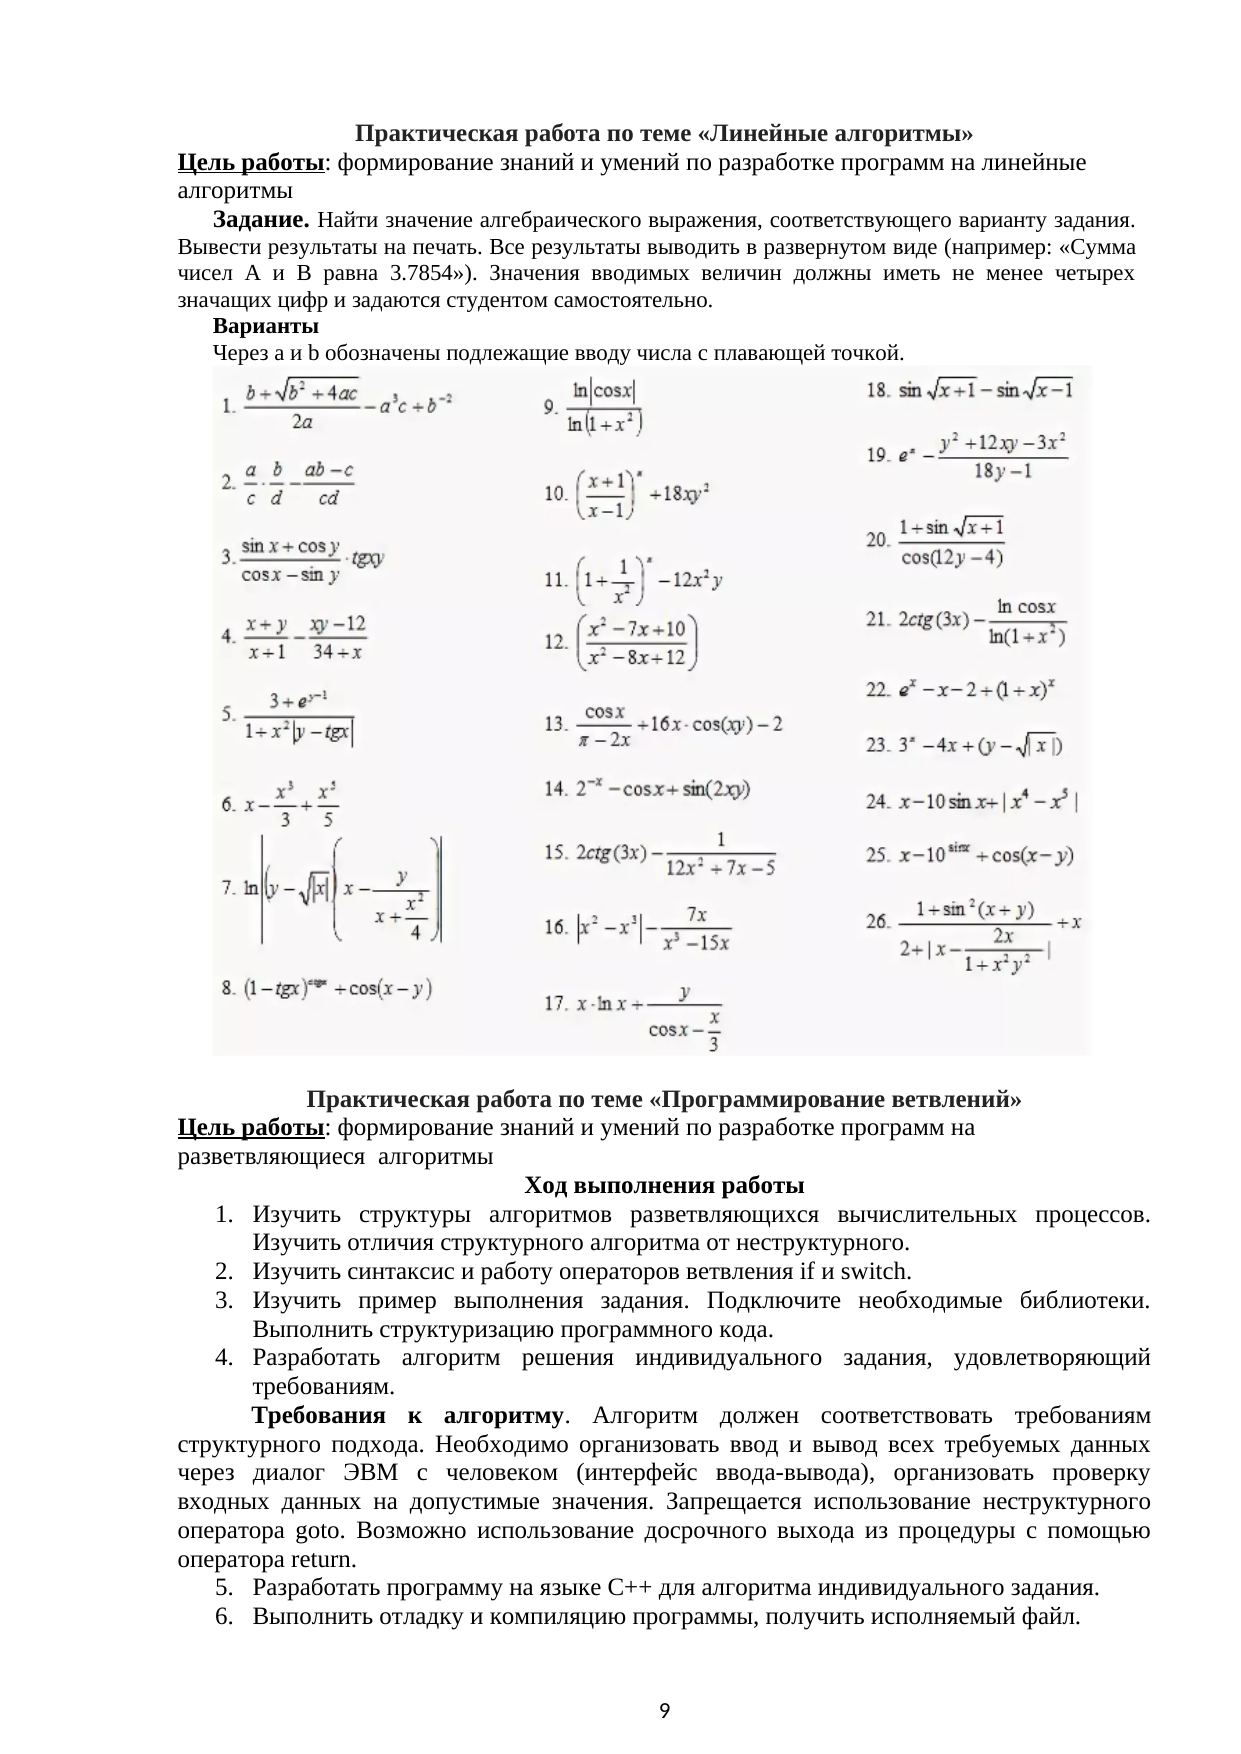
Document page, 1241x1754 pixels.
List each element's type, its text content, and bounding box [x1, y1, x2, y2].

text Цель работы: формирование знаний и умений по разработке программ на разветвляющиеся алгоритмы [177, 1112, 1152, 1170]
text Варианты [177, 312, 1137, 338]
text Через a и b обозначены подлежащие вводу числа c плавающей точкой. [177, 338, 1137, 365]
list Разработать алгоритм решения индивидуального задания, удовлетворяющий требованиям. [215, 1342, 1152, 1400]
text Требования к алгоритму. Алгоритм должен соответствовать требованиям структурного подхода. Необходимо организовать ввод и вывод всех требуемых данных через диалог ЭВМ с человеком (интерфейс ввода-вывода), организовать проверку входных данных на допустимые значения. Запрещается использование неструктурного оператора goto. Возможно использование досрочного выхода из процедуры с помощью оператора return. [177, 1400, 1152, 1572]
list Выполнить отладку и компиляцию программы, получить исполняемый файл. [215, 1601, 1152, 1630]
list Изучить пример выполнения задания. Подключите необходимые библиотеки. Выполнить структуризацию программного кода. [215, 1285, 1152, 1342]
list Изучить структуры алгоритмов разветвляющихся вычислительных процессов. Изучить отличия структурного алгоритма от неструктурного. [215, 1199, 1152, 1256]
list Изучить синтаксис и работу операторов ветвления if и switch. [215, 1256, 1152, 1285]
text Цель работы: формирование знаний и умений по разработке программ на линейные алгоритмы [177, 147, 1152, 204]
text Задание. Найти значение алгебраического выражения, соответствующего варианту задания. Вывести результаты на печать. Все результаты выводить в развернутом виде (например: «Сумма чисел А и B равна 3.7854»). Значения вводимых величин должны иметь не менее четырех значащих цифр и задаются студентом самостоятельно. [177, 204, 1137, 312]
list Разработать программу на языке С++ для алгоритма индивидуального задания. [215, 1572, 1152, 1601]
text Практическая работа по теме «Программирование ветвлений» [177, 1084, 1152, 1112]
text Практическая работа по теме «Линейные алгоритмы» [177, 118, 1152, 147]
picture [212, 365, 1093, 1056]
text Ход выполнения работы [177, 1170, 1152, 1199]
